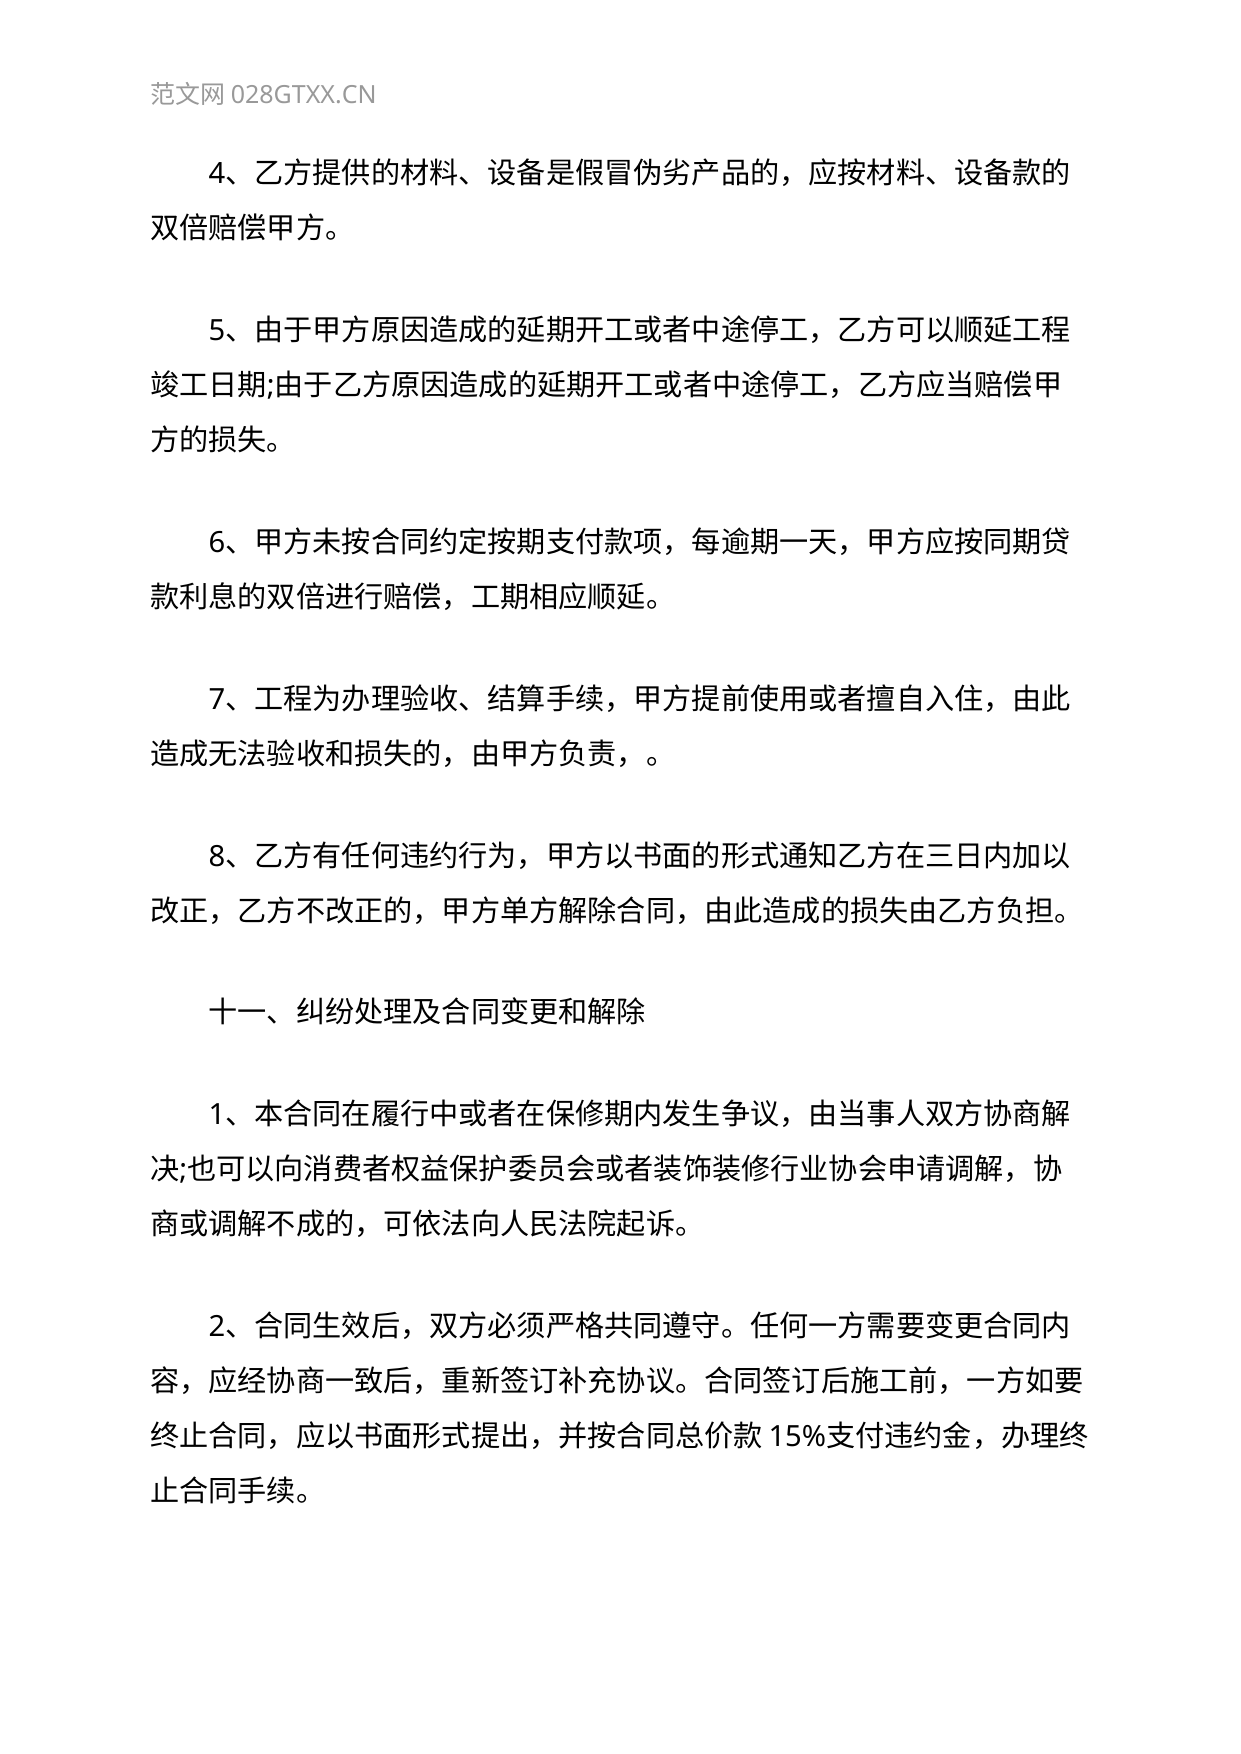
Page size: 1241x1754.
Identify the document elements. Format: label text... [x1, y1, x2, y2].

text 十一、纠纷处理及合同变更和解除 [150, 989, 1090, 1031]
text 8、乙方有任何违约行为，甲方以书面的形式通知乙方在三日内加以改正，乙方不改正的，甲方单方解除合同，由此造成的损失由乙方负担。 [150, 832, 1090, 929]
text 4、乙方提供的材料、设备是假冒伪劣产品的，应按材料、设备款的双倍赔偿甲方。 [150, 150, 1090, 247]
text 6、甲方未按合同约定按期支付款项，每逾期一天，甲方应按同期贷款利息的双倍进行赔偿，工期相应顺延。 [150, 518, 1090, 616]
text 2、合同生效后，双方必须严格共同遵守。任何一方需要变更合同内容，应经协商一致后，重新签订补充协议。合同签订后施工前，一方如要终止合同，应以书面形式提出，并按合同总价款15%支付违约金，办理终止合同手续。 [150, 1302, 1090, 1509]
text 7、工程为办理验收、结算手续，甲方提前使用或者擅自入住，由此造成无法验收和损失的，由甲方负责，。 [150, 675, 1090, 773]
text 1、本合同在履行中或者在保修期内发生争议，由当事人双方协商解决;也可以向消费者权益保护委员会或者装饰装修行业协会申请调解，协商或调解不成的，可依法向人民法院起诉。 [150, 1091, 1090, 1243]
text 5、由于甲方原因造成的延期开工或者中途停工，乙方可以顺延工程竣工日期;由于乙方原因造成的延期开工或者中途停工，乙方应当赔偿甲方的损失。 [150, 307, 1090, 459]
